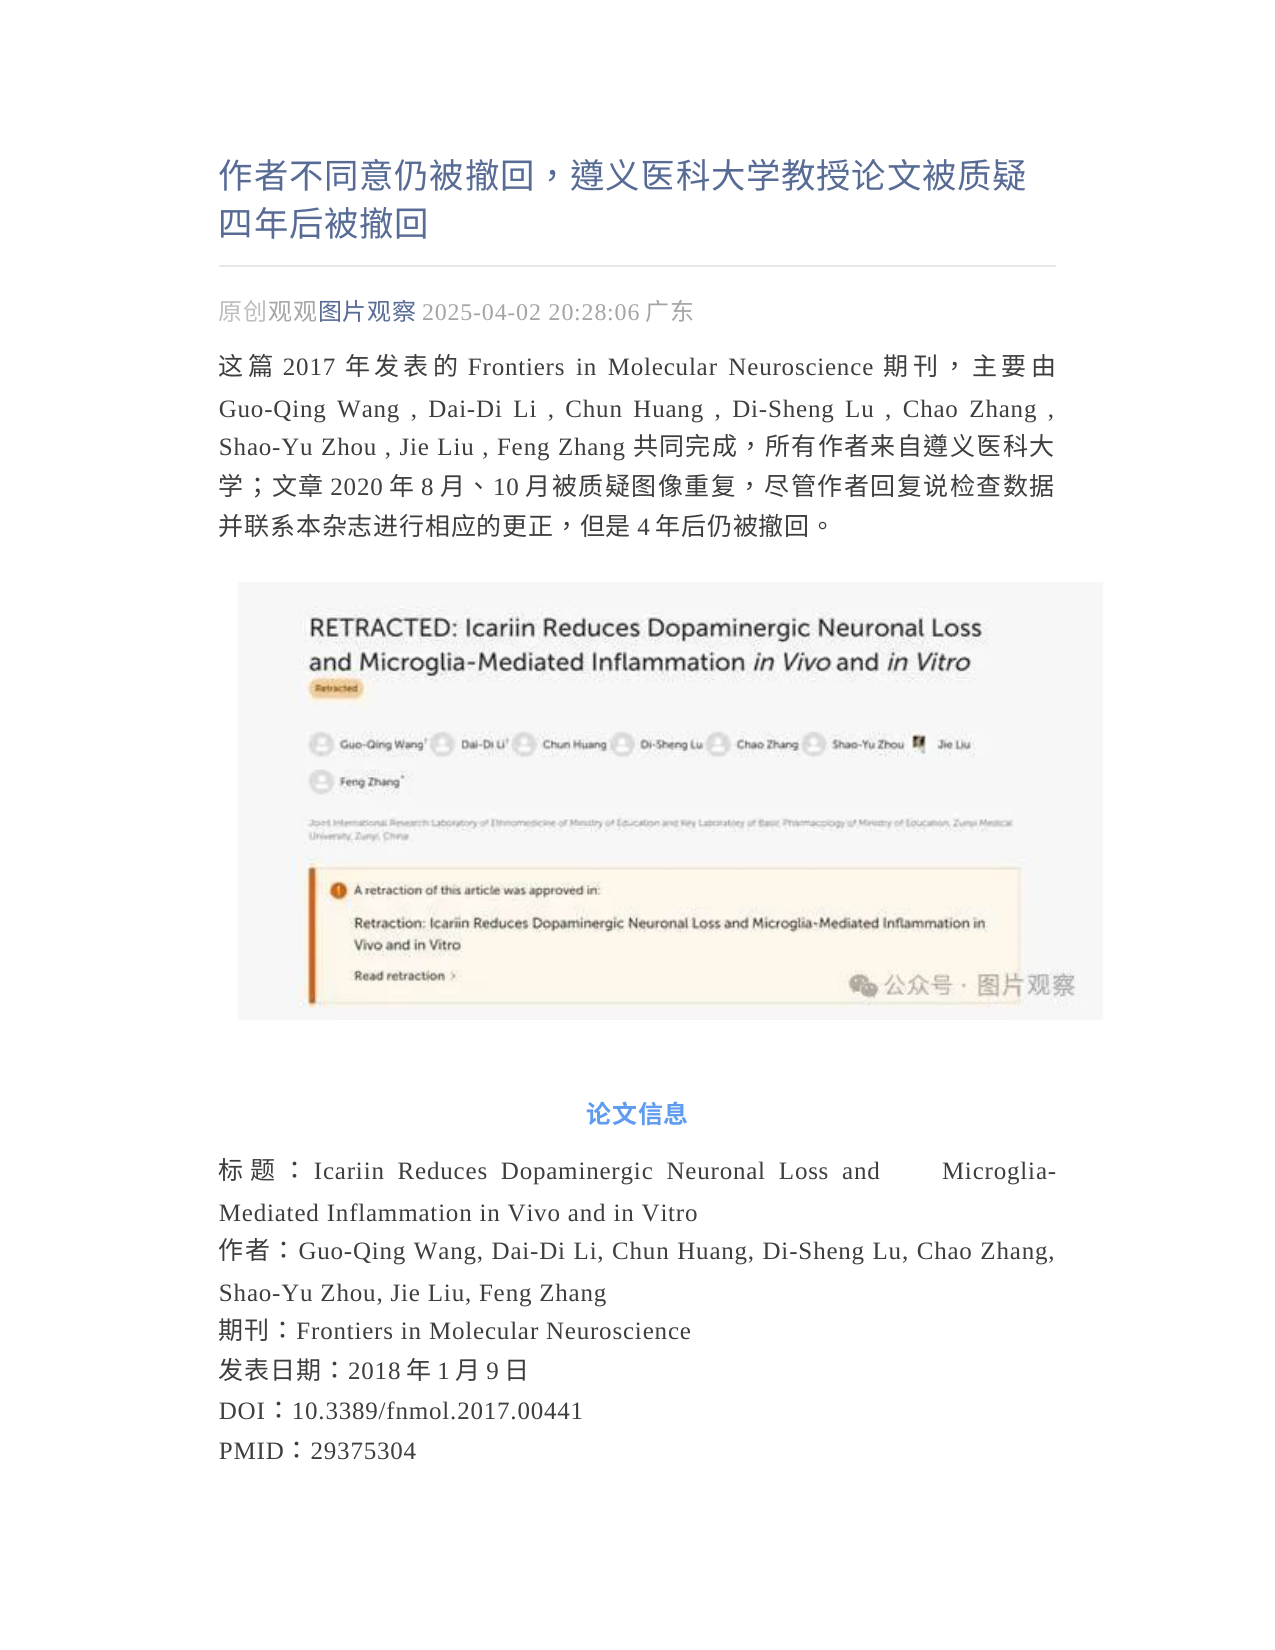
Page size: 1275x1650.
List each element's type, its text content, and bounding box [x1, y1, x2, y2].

text 作者：Guo-Qing Wang, Dai-Di Li, Chun Huang, Di-Sheng Lu, Chao Zhang, Shao-Yu Zhou, Jie Liu, Feng Zhang [219, 1227, 1056, 1307]
text 这篇2017年发表的Frontiers in Molecular Neuroscience期刊，主要由Guo-Qing Wang , Dai-Di Li , Chun Huang , Di-Sheng Lu , Chao Zhang , Shao-Yu Zhou , Jie Liu , Feng Zhang共同完成，所有作者来自遵义医科大学；文章2020年8月、10月被质疑图像重复，尽管作者回复说检查数据并联系本杂志进行相应的更正，但是4年后仍被撤回。 [219, 342, 1056, 542]
text PMID：29375304 [219, 1427, 1056, 1467]
text DOI：10.3389/fnmol.2017.00441 [219, 1387, 1056, 1427]
list 原创观观图片观察2025-04-02 20:28:06广东 [219, 287, 1056, 327]
title 作者不同意仍被撤回，遵义医科大学教授论文被质疑四年后被撤回 [219, 150, 1056, 265]
text 论文信息 [223, 1091, 1052, 1131]
text 标题：Icariin Reduces Dopaminergic Neuronal Loss and Microglia-Mediated Inflammation in Vivo and in Vitro [219, 1147, 1056, 1227]
text 期刊：Frontiers in Molecular Neuroscience [219, 1307, 1056, 1347]
text 发表日期：2018年1月9日 [219, 1347, 1056, 1387]
picture [237, 582, 1104, 1020]
